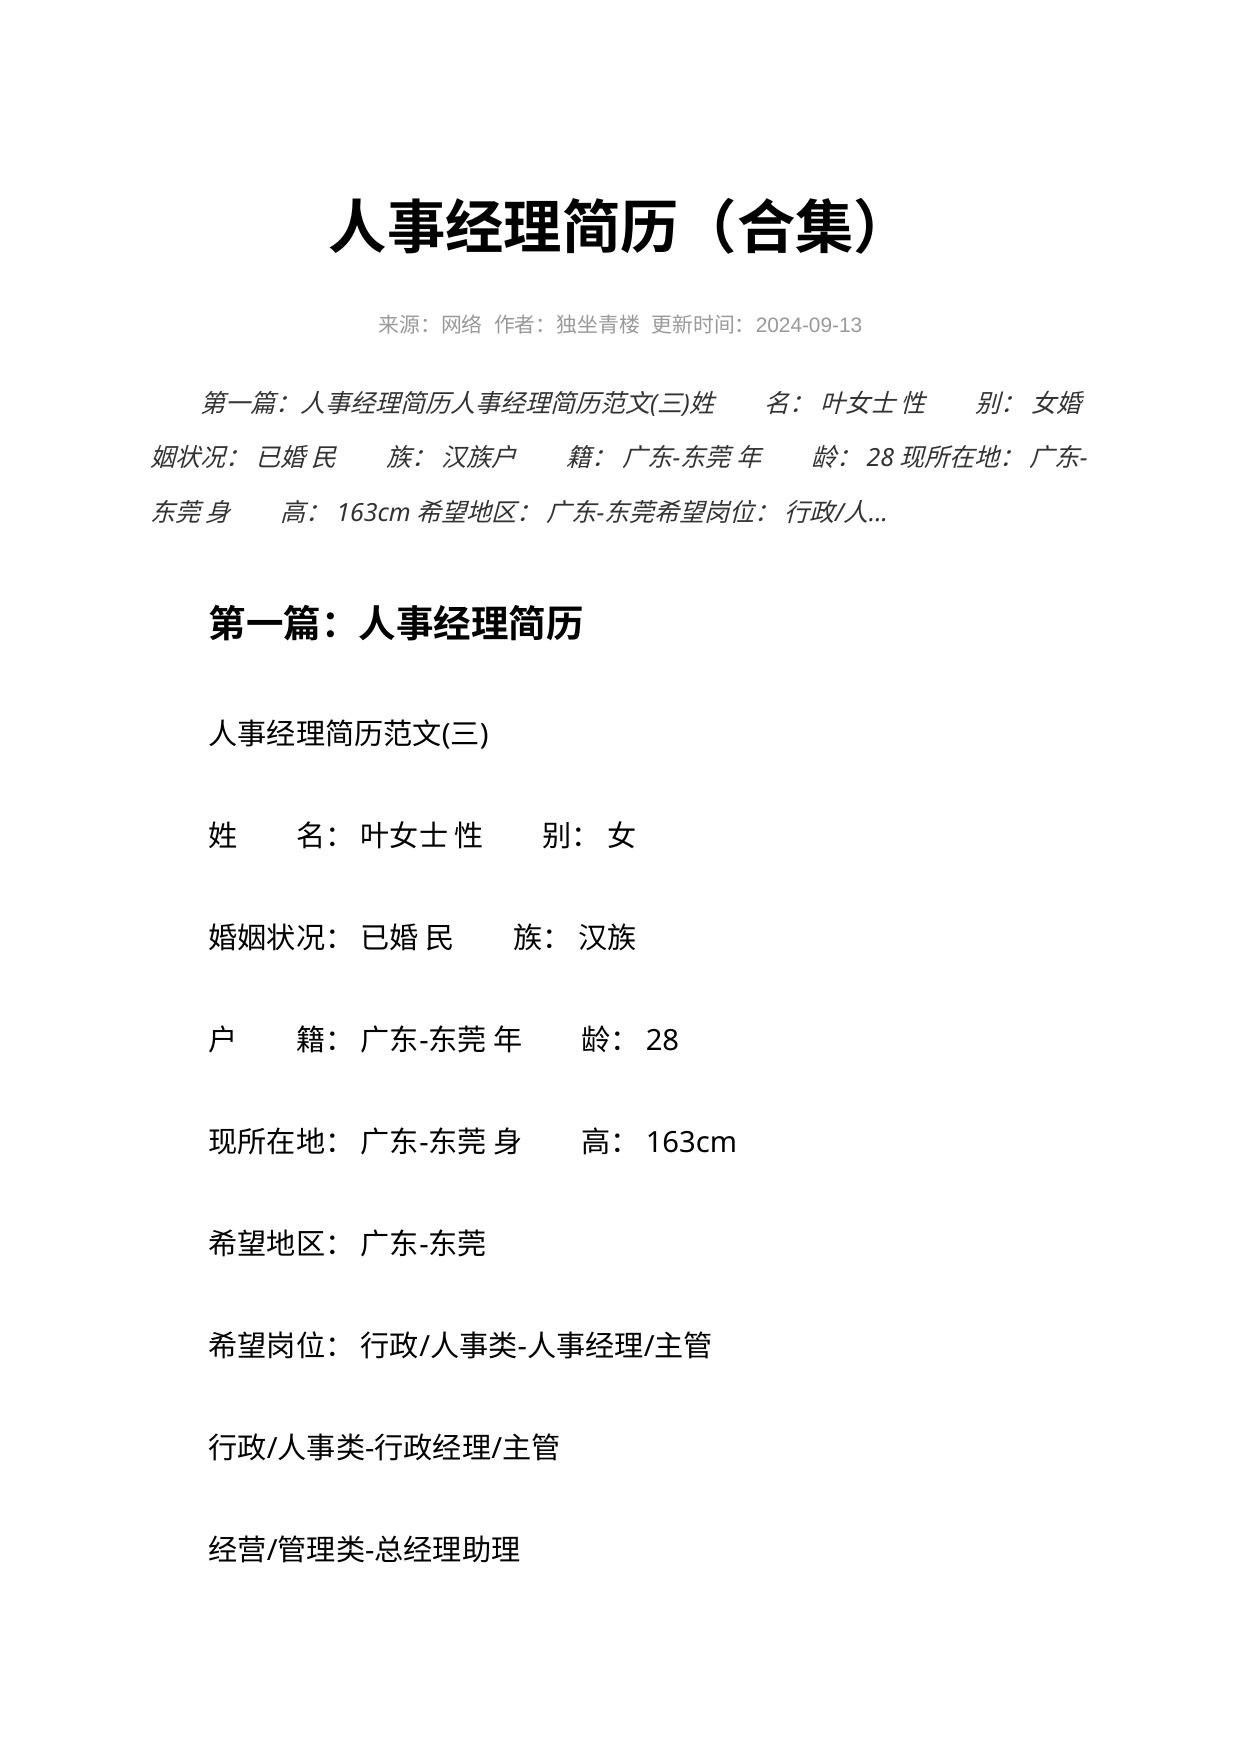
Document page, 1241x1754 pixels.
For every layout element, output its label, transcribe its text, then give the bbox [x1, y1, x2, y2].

text 户 籍： 广东-东莞 年 龄： 28 [150, 1016, 1090, 1059]
text 第一篇：人事经理简历人事经理简历范文(三)姓 名： 叶女士 性 别： 女婚姻状况： 已婚 民 族： 汉族户 籍： 广东-东莞 年 龄： 28现所在地： 广东-东莞 身 高： 163cm希望地区： 广东-东莞希望岗位： 行政/人... [150, 383, 1090, 528]
text 希望地区： 广东-东莞 [150, 1220, 1090, 1263]
text 婚姻状况： 已婚 民 族： 汉族 [150, 914, 1090, 957]
text 希望岗位： 行政/人事类-人事经理/主管 [150, 1322, 1090, 1365]
text 来源：网络 作者：独坐青楼 更新时间：2024-09-13 [150, 313, 1090, 337]
text 现所在地： 广东-东莞 身 高： 163cm [150, 1118, 1090, 1161]
text 人事经理简历范文(三) [150, 711, 1090, 753]
text 姓 名： 叶女士 性 别： 女 [150, 813, 1090, 855]
subtitle 人事经理简历（合集） [150, 181, 1090, 266]
text 第一篇：人事经理简历 [150, 593, 1090, 648]
text 经营/管理类-总经理助理 [150, 1526, 1090, 1569]
text 行政/人事类-行政经理/主管 [150, 1424, 1090, 1467]
